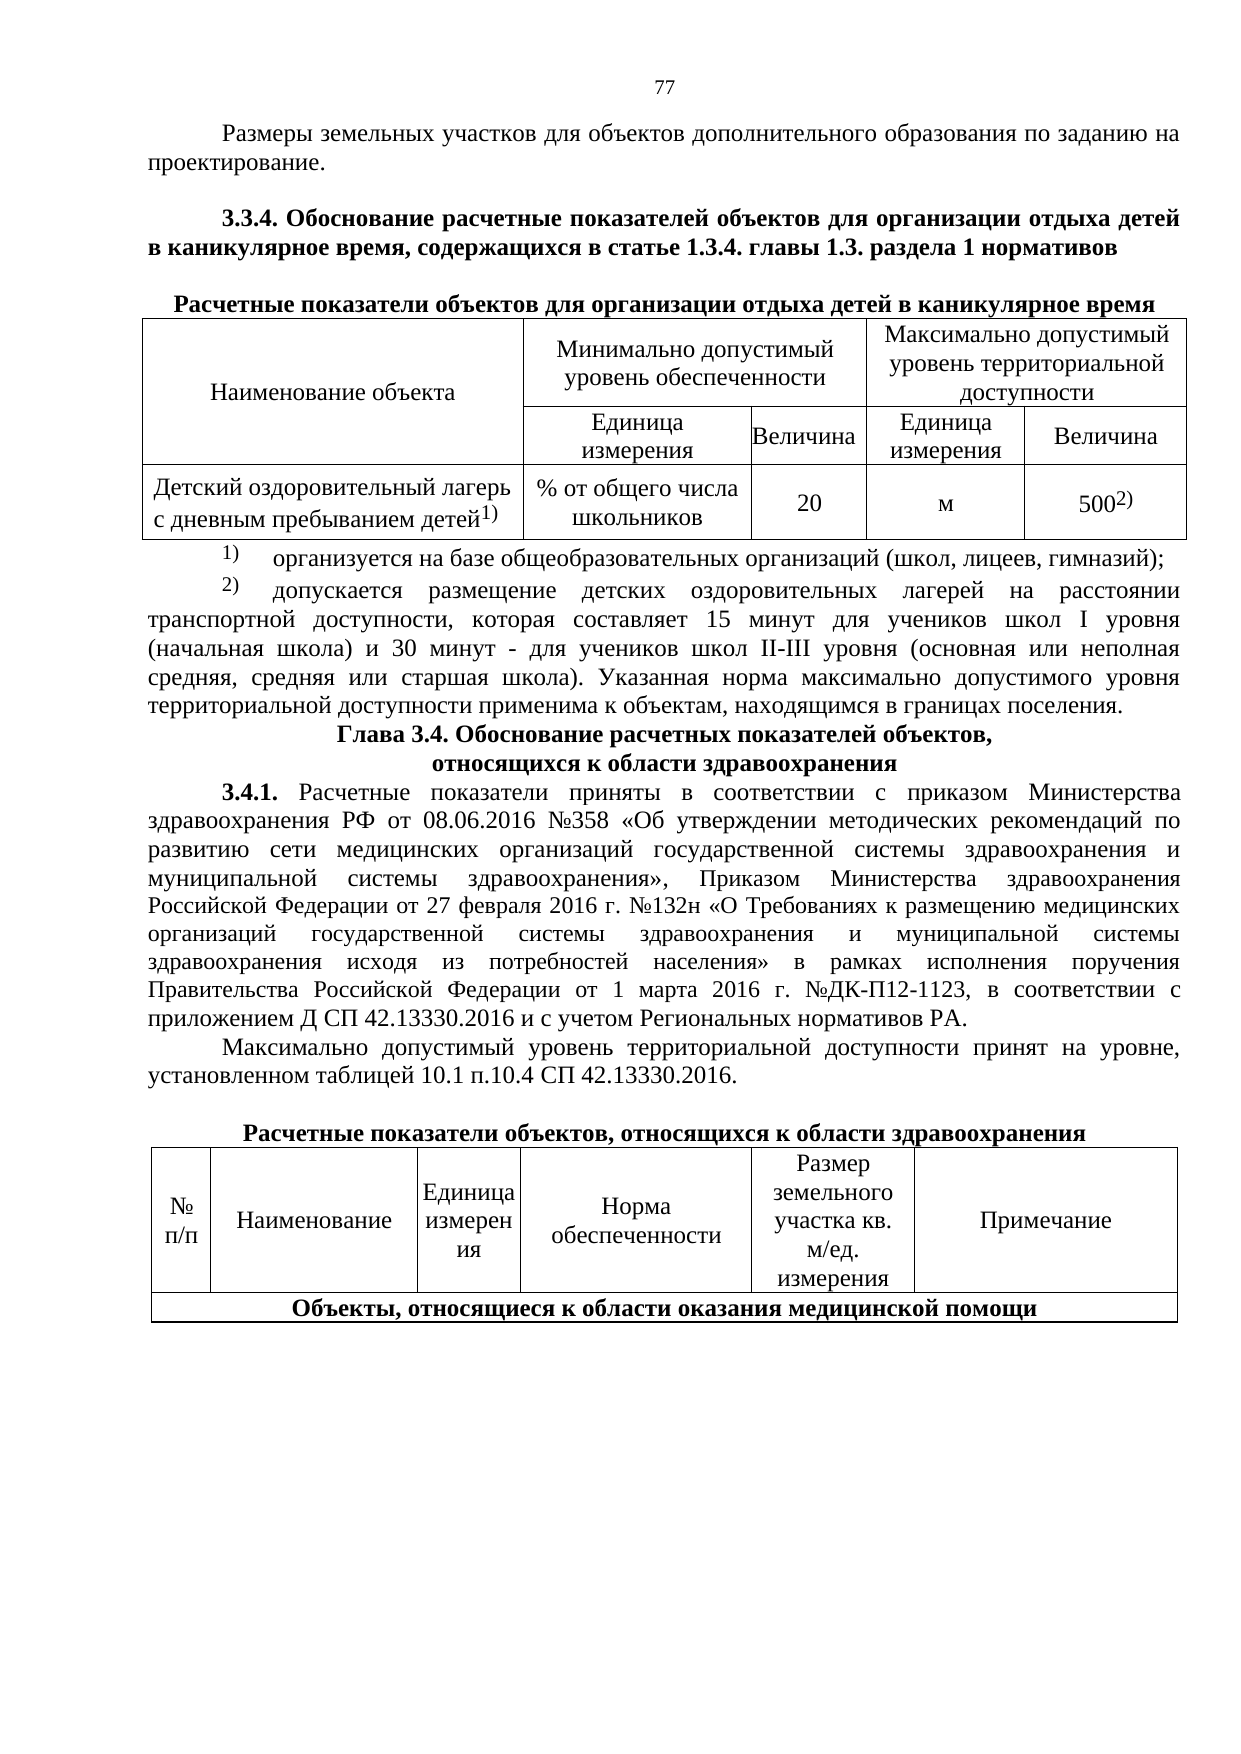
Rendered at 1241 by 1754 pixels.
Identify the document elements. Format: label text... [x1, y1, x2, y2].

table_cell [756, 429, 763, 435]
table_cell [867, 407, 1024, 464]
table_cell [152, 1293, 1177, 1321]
text 1) организуется на базе общеобразовательных организаций (школ, лицеев, гимназий); [148, 540, 1181, 572]
text Максимально допустимый уровень территориальной доступности принят на уровне, установленном таблицей 10.1 п.10.4 СП 42.13330.2016. [148, 1032, 1181, 1089]
text 3.3.4. Обоснование расчетные показателей объектов для организации отдыха детей в каникулярное время, содержащихся в статье 1.3.4. главы 1.3. раздела 1 нормативов [148, 203, 1181, 261]
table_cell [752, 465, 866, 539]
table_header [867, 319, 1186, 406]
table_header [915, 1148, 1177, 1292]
text 2) допускается размещение детских оздоровительных лагерей на расстоянии транспортной доступности, которая составляет 15 минут для учеников школ I уровня (начальная школа) и 30 минут - для учеников школ II-III уровня (основная или неполная средняя, средняя или старшая школа). Указанная норма максимально допустимого уровня территориальной доступности применима к объектам, находящимся в границах поселения. [148, 572, 1181, 719]
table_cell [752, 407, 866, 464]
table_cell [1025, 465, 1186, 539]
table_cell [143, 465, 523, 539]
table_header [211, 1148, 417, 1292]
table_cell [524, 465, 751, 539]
text Глава 3.4. Обоснование расчетных показателей объектов, относящихся к области здравоохранения [148, 719, 1181, 777]
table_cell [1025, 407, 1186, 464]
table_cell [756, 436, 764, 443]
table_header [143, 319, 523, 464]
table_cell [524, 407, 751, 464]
text Размеры земельных участков для объектов дополнительного образования по заданию на проектирование. [148, 118, 1181, 176]
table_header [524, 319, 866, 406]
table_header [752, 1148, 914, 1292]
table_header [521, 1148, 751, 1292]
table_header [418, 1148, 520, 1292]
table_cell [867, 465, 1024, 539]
text Расчетные показатели объектов для организации отдыха детей в каникулярное время [148, 289, 1181, 318]
text Расчетные показатели объектов, относящихся к области здравоохранения [148, 1118, 1181, 1147]
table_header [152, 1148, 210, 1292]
text 3.4.1. Расчетные показатели приняты в соответствии с приказом Министерства здравоохранения РФ от 08.06.2016 №358 «Об утверждении методических рекомендаций по развитию сети медицинских организаций государственной системы здравоохранения и муниципальной системы здравоохранения», Приказом Министерства здравоохранения Российской Федерации от 27 февраля 2016 г. №132н «О Требованиях к размещению медицинских организаций государственной системы здравоохранения и муниципальной системы здравоохранения исходя из потребностей населения» в рамках исполнения поручения Правительства Российской Федерации от 1 марта 2016 г. №ДК-П12-1123, в соответствии с приложением Д СП 42.13330.2016 и с учетом Региональных нормативов РА. [148, 974, 1181, 1032]
